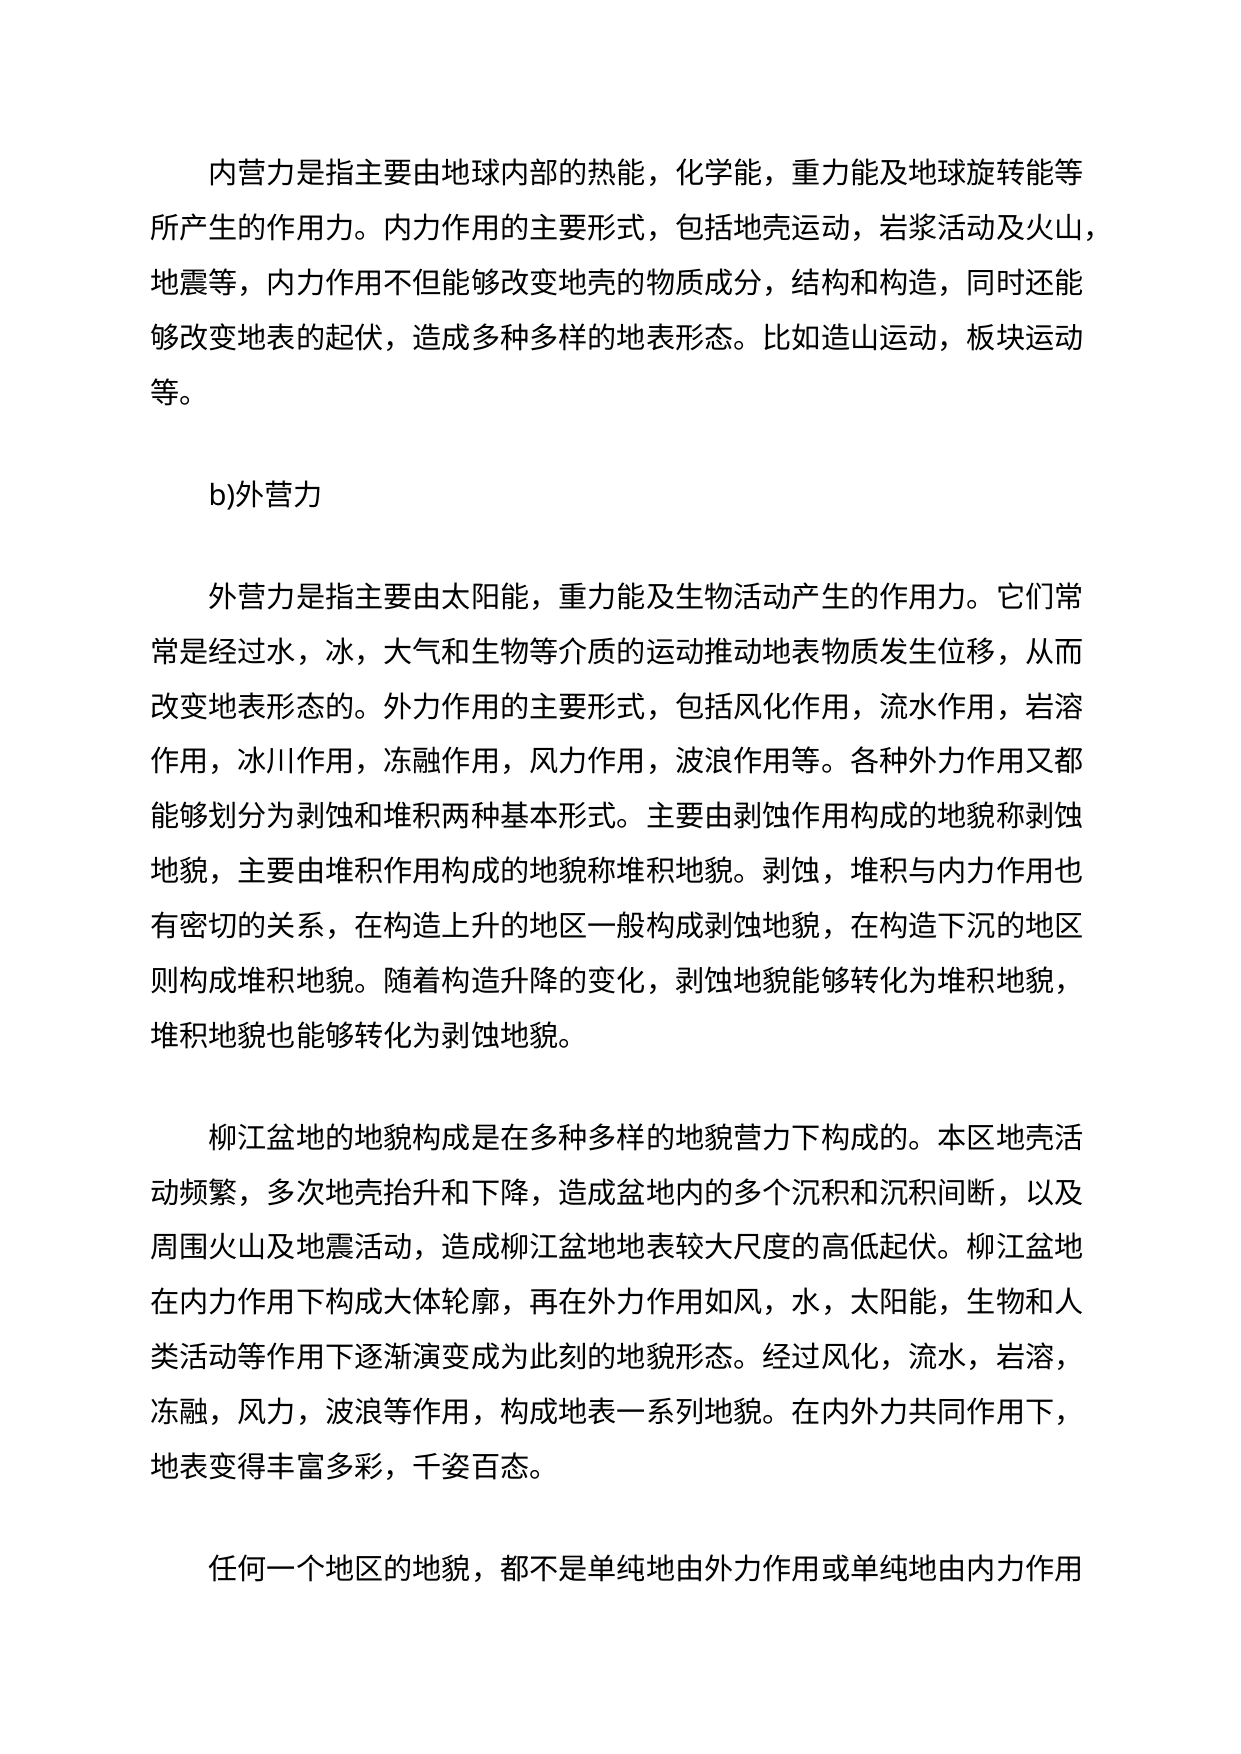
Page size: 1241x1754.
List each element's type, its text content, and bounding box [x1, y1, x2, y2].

text 外营力是指主要由太阳能，重力能及生物活动产生的作用力。它们常常是经过水，冰，大气和生物等介质的运动推动地表物质发生位移，从而改变地表形态的。外力作用的主要形式，包括风化作用，流水作用，岩溶作用，冰川作用，冻融作用，风力作用，波浪作用等。各种外力作用又都能够划分为剥蚀和堆积两种基本形式。主要由剥蚀作用构成的地貌称剥蚀地貌，主要由堆积作用构成的地貌称堆积地貌。剥蚀，堆积与内力作用也有密切的关系，在构造上升的地区一般构成剥蚀地貌，在构造下沉的地区则构成堆积地貌。随着构造升降的变化，剥蚀地貌能够转化为堆积地貌，堆积地貌也能够转化为剥蚀地貌。 [150, 573, 1090, 1055]
text 柳江盆地的地貌构成是在多种多样的地貌营力下构成的。本区地壳活动频繁，多次地壳抬升和下降，造成盆地内的多个沉积和沉积间断，以及周围火山及地震活动，造成柳江盆地地表较大尺度的高低起伏。柳江盆地在内力作用下构成大体轮廓，再在外力作用如风，水，太阳能，生物和人类活动等作用下逐渐演变成为此刻的地貌形态。经过风化，流水，岩溶，冻融，风力，波浪等作用，构成地表一系列地貌。在内外力共同作用下，地表变得丰富多彩，千姿百态。 [150, 1114, 1090, 1486]
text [150, 1545, 1090, 1588]
text 内营力是指主要由地球内部的热能，化学能，重力能及地球旋转能等所产生的作用力。内力作用的主要形式，包括地壳运动，岩浆活动及火山，地震等，内力作用不但能够改变地壳的物质成分，结构和构造，同时还能够改变地表的起伏，造成多种多样的地表形态。比如造山运动，板块运动等。 [150, 150, 1090, 412]
text b)外营力 [150, 471, 1090, 514]
